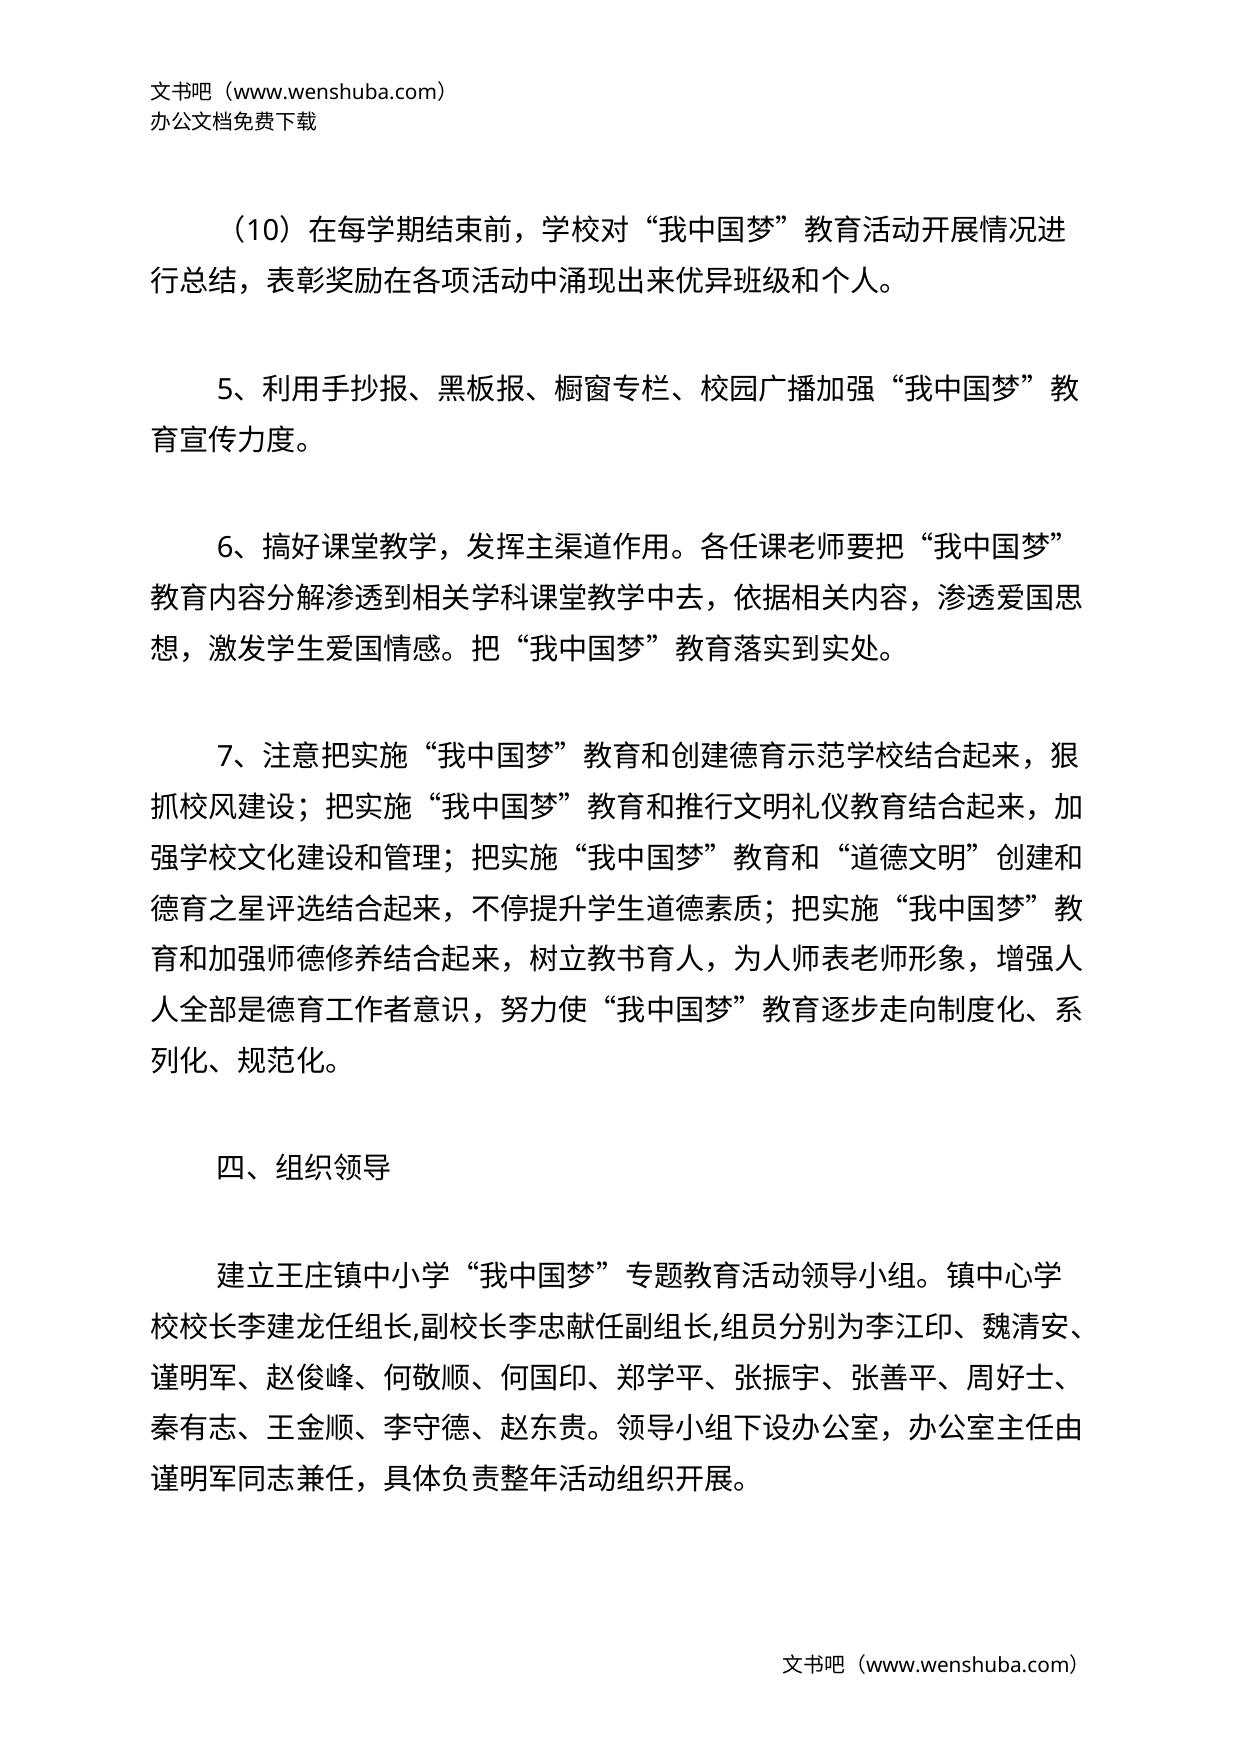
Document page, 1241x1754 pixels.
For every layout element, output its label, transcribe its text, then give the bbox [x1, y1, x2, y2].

text 6、搞好课堂教学，发挥主渠道作用。各任课老师要把“我中国梦”教育内容分解渗透到相关学科课堂教学中去，依据相关内容，渗透爱国思想，激发学生爱国情感。把“我中国梦”教育落实到实处。 [150, 524, 1090, 668]
text （10）在每学期结束前，学校对“我中国梦”教育活动开展情况进行总结，表彰奖励在各项活动中涌现出来优异班级和个人。 [150, 207, 1090, 300]
text 5、利用手抄报、黑板报、橱窗专栏、校园广播加强“我中国梦”教育宣传力度。 [150, 365, 1090, 458]
text 四、组织领导 [150, 1145, 1090, 1187]
text 建立王庄镇中小学“我中国梦”专题教育活动领导小组。镇中心学校校长李建龙任组长,副校长李忠献任副组长,组员分别为李江印、魏清安、谨明军、赵俊峰、何敬顺、何国印、郑学平、张振宇、张善平、周好士、秦有志、王金顺、李守德、赵东贵。领导小组下设办公室，办公室主任由谨明军同志兼任，具体负责整年活动组织开展。 [150, 1253, 1090, 1498]
text 7、注意把实施“我中国梦”教育和创建德育示范学校结合起来，狠抓校风建设；把实施“我中国梦”教育和推行文明礼仪教育结合起来，加强学校文化建设和管理；把实施“我中国梦”教育和“道德文明”创建和德育之星评选结合起来，不停提升学生道德素质；把实施“我中国梦”教育和加强师德修养结合起来，树立教书育人，为人师表老师形象，增强人人全部是德育工作者意识，努力使“我中国梦”教育逐步走向制度化、系列化、规范化。 [150, 733, 1090, 1080]
